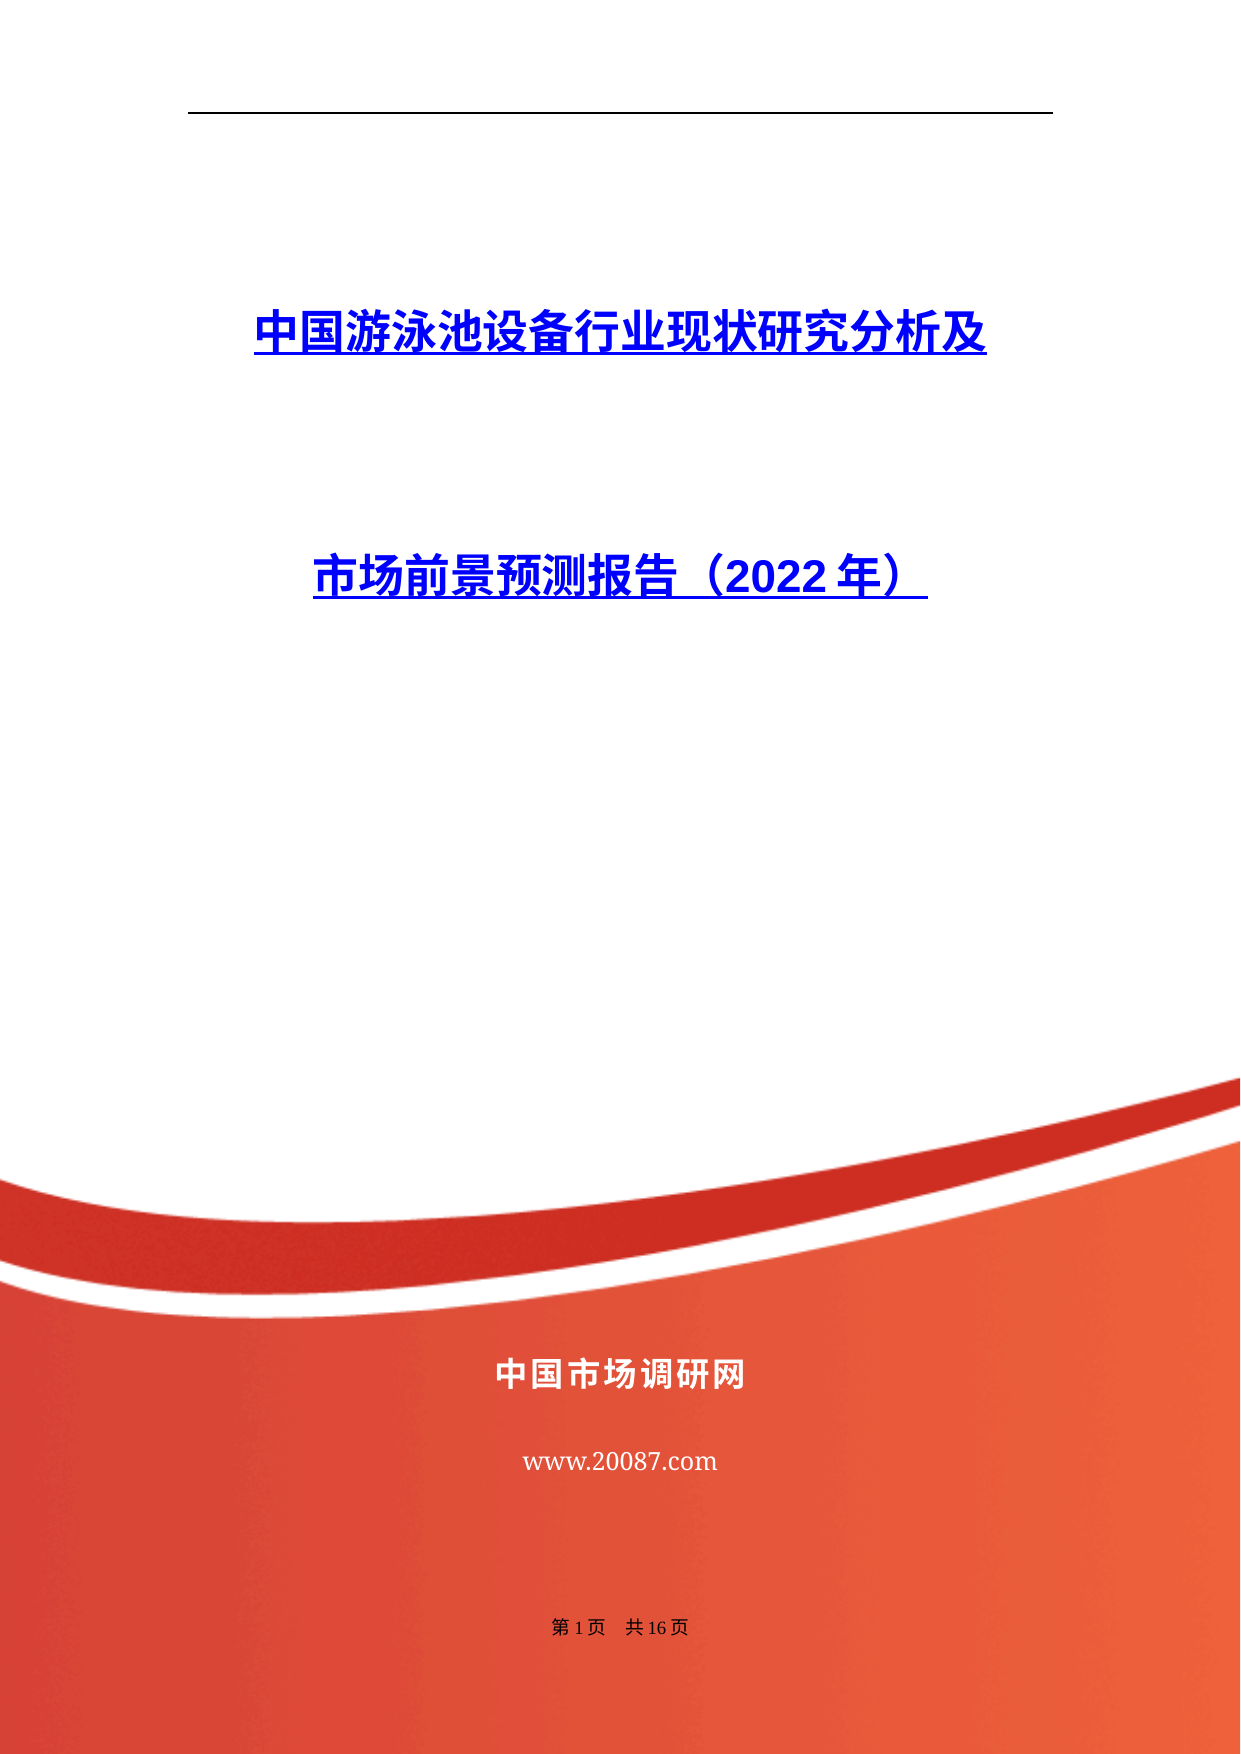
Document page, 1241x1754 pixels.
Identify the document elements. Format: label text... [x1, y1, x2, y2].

table_header 中国游泳池设备行业现状研究分析及市场前景预测报告（2022年） [188, 207, 1053, 773]
subtitle 中国市场调研网 [187, 1339, 1053, 1404]
text www.20087.com [187, 1428, 1053, 1493]
picture [0, 1006, 1241, 1754]
